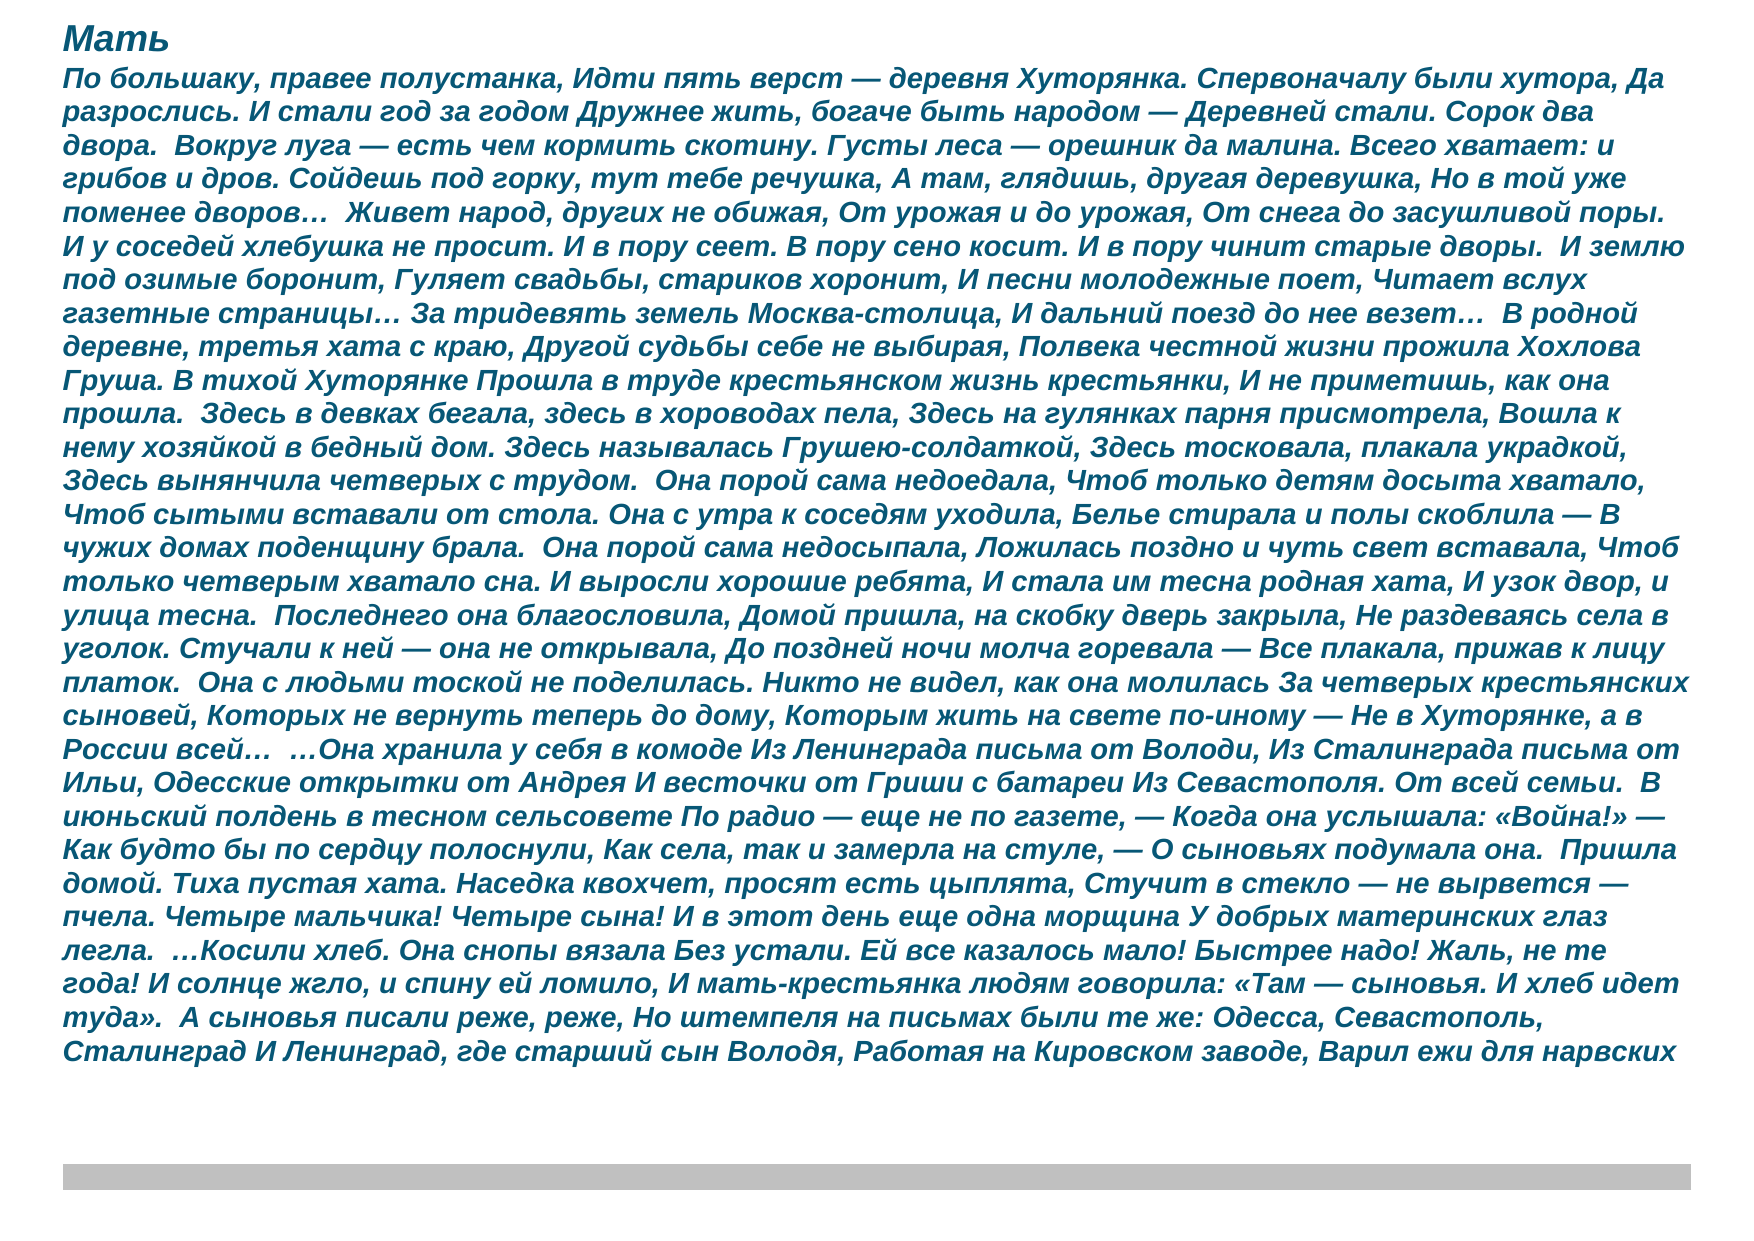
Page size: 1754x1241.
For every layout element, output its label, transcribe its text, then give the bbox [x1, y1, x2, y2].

subtitle Мать [62, 17, 1691, 60]
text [62, 61, 1691, 1067]
